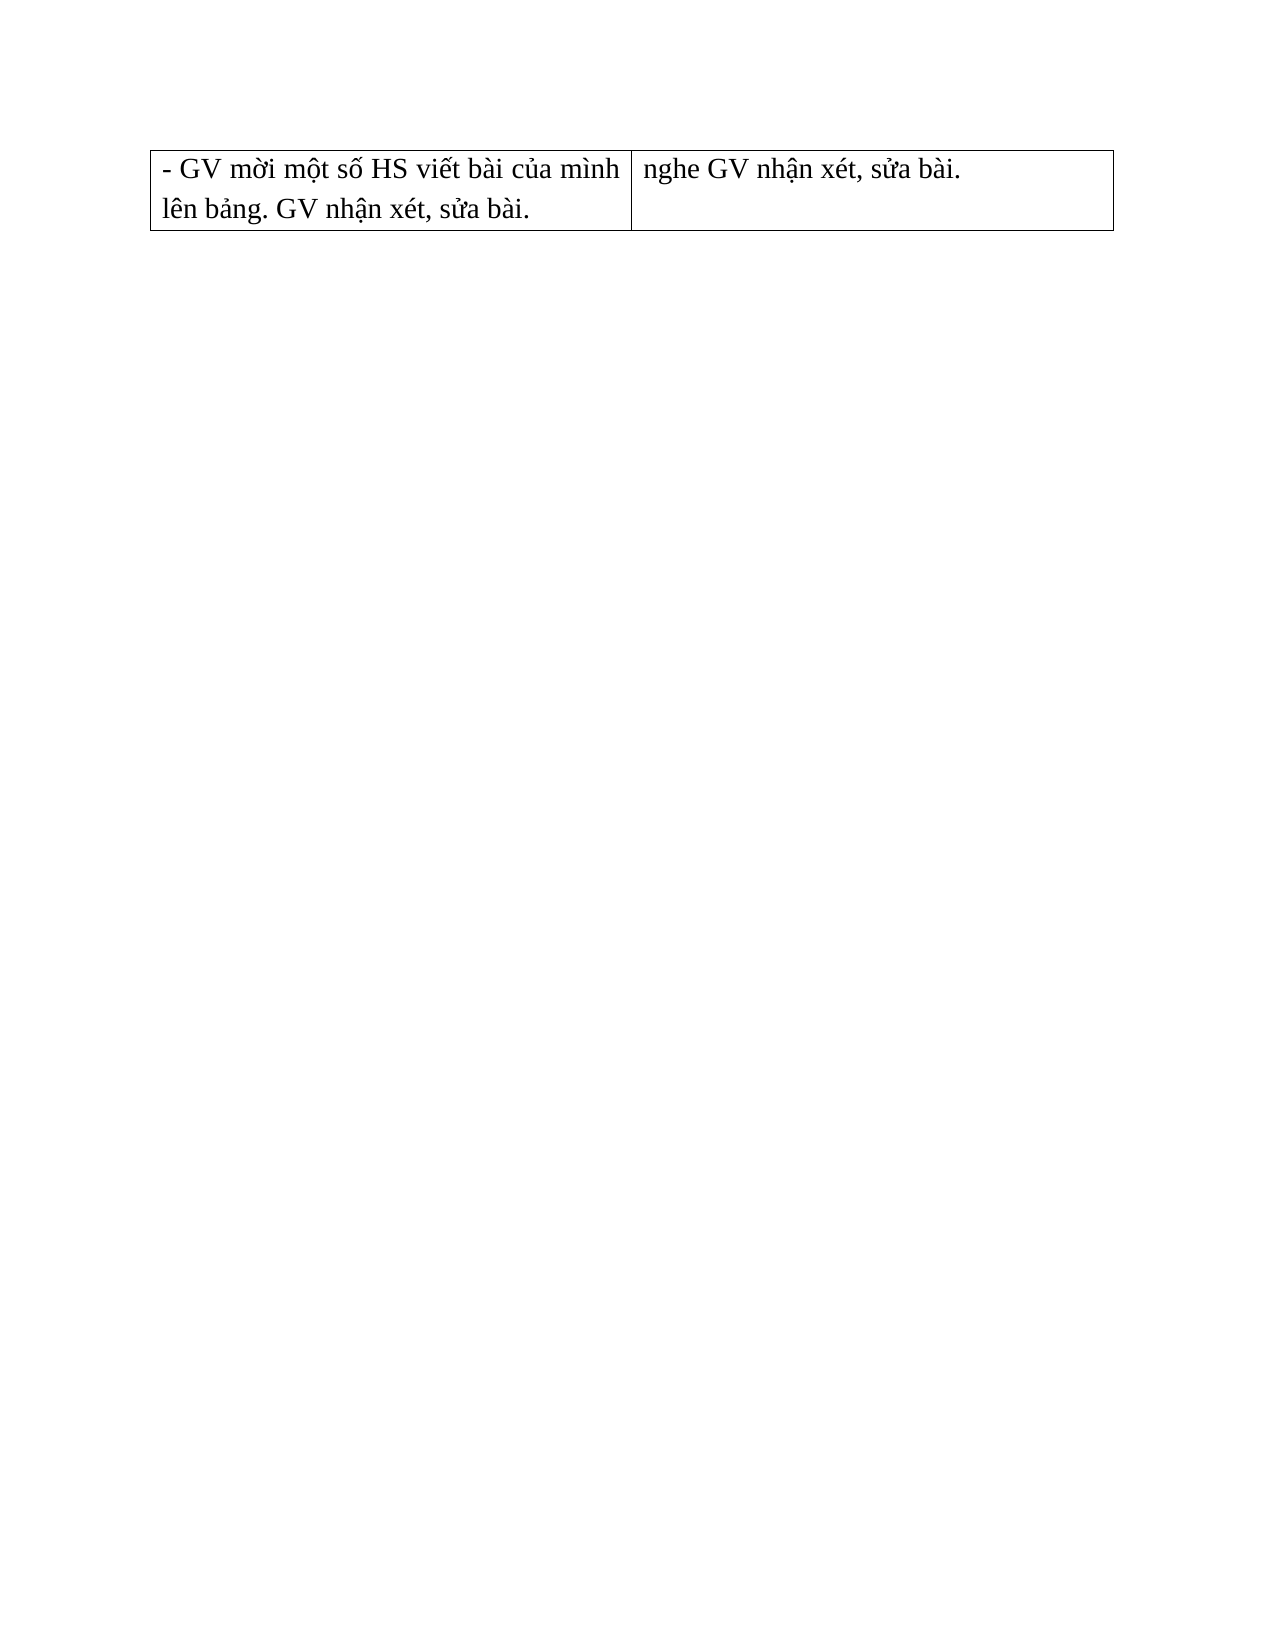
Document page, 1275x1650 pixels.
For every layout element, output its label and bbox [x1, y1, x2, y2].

table_cell [151, 151, 631, 230]
table_cell [632, 151, 1113, 230]
